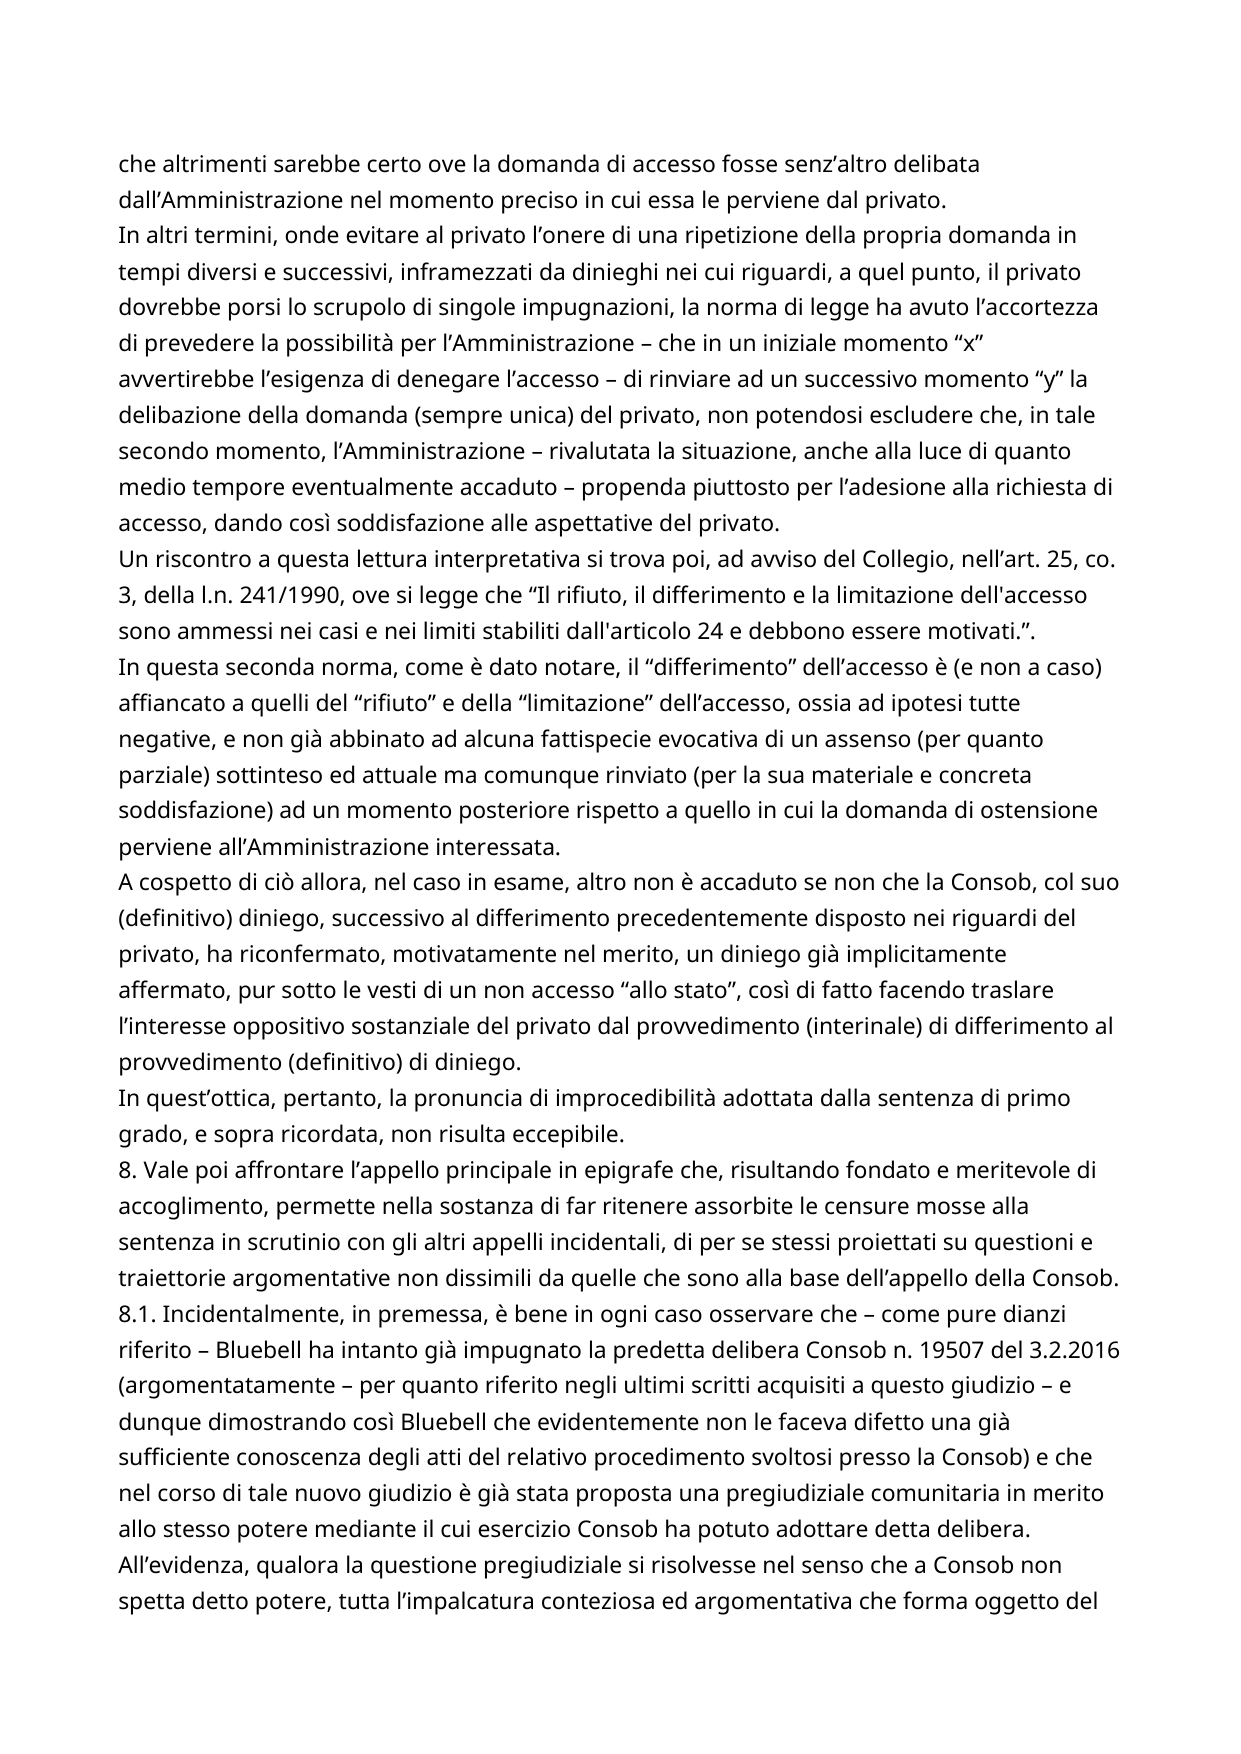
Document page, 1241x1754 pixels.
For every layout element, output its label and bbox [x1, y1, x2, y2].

text [118, 148, 1122, 1616]
